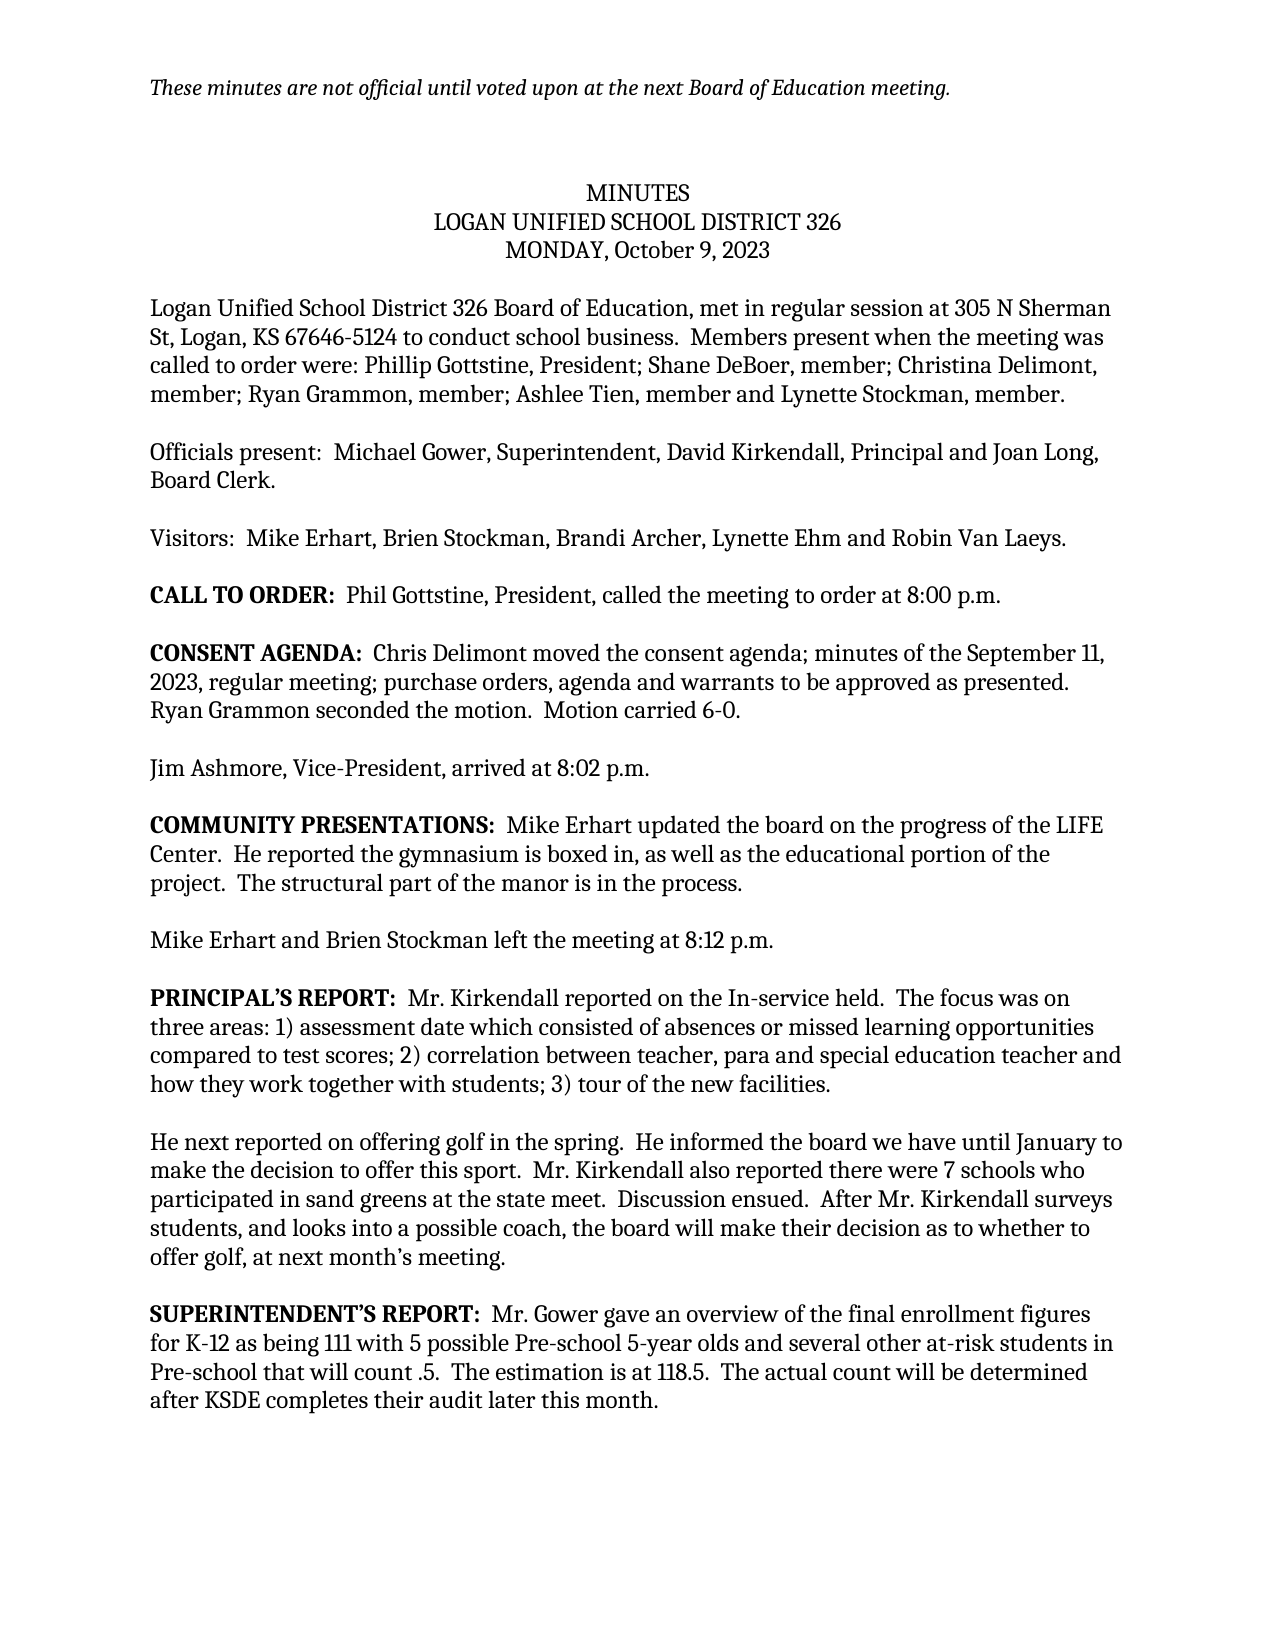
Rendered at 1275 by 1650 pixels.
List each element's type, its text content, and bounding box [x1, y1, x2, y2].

text MONDAY, October 9, 2023 [150, 236, 1125, 265]
text Officials present: Michael Gower, Superintendent, David Kirkendall, Principal and Joan Long, Board Clerk. [150, 437, 1125, 495]
text CALL TO ORDER: Phil Gottstine, President, called the meeting to order at 8:00 p.m. [150, 581, 1125, 610]
text SUPERINTENDENT’S REPORT: Mr. Gower gave an overview of the final enrollment figures for K-12 as being 111 with 5 possible Pre-school 5-year olds and several other at-risk students in Pre-school that will count .5. The estimation is at 118.5. The actual count will be determined after KSDE completes their audit later this month. [150, 1300, 1125, 1415]
text PRINCIPAL’S REPORT: Mr. Kirkendall reported on the In-service held. The focus was on three areas: 1) assessment date which consisted of absences or missed learning opportunities compared to test scores; 2) correlation between teacher, para and special education teacher and how they work together with students; 3) tour of the new facilities. [150, 984, 1125, 1099]
text COMMUNITY PRESENTATIONS: Mike Erhart updated the board on the progress of the LIFE Center. He reported the gymnasium is boxed in, as well as the educational portion of the project. The structural part of the manor is in the process. [150, 811, 1125, 897]
text He next reported on offering golf in the spring. He informed the board we have until January to make the decision to offer this sport. Mr. Kirkendall also reported there were 7 schools who participated in sand greens at the state meet. Discussion ensued. After Mr. Kirkendall surveys students, and looks into a possible coach, the board will make their decision as to whether to offer golf, at next month’s meeting. [150, 1127, 1125, 1271]
text Mike Erhart and Brien Stockman left the meeting at 8:12 p.m. [150, 926, 1125, 955]
text MINUTES [150, 179, 1125, 207]
text LOGAN UNIFIED SCHOOL DISTRICT 326 [150, 207, 1125, 236]
text Jim Ashmore, Vice-President, arrived at 8:02 p.m. [150, 754, 1125, 782]
text Visitors: Mike Erhart, Brien Stockman, Brandi Archer, Lynette Ehm and Robin Van Laeys. [150, 524, 1125, 552]
text Logan Unified School District 326 Board of Education, met in regular session at 305 N Sherman St, Logan, KS 67646-5124 to conduct school business. Members present when the meeting was called to order were: Phillip Gottstine, President; Shane DeBoer, member; Christina Delimont, member; Ryan Grammon, member; Ashlee Tien, member and Lynette Stockman, member. [150, 294, 1125, 409]
text CONSENT AGENDA: Chris Delimont moved the consent agenda; minutes of the September 11, 2023, regular meeting; purchase orders, agenda and warrants to be approved as presented. Ryan Grammon seconded the motion. Motion carried 6-0. [150, 639, 1125, 725]
